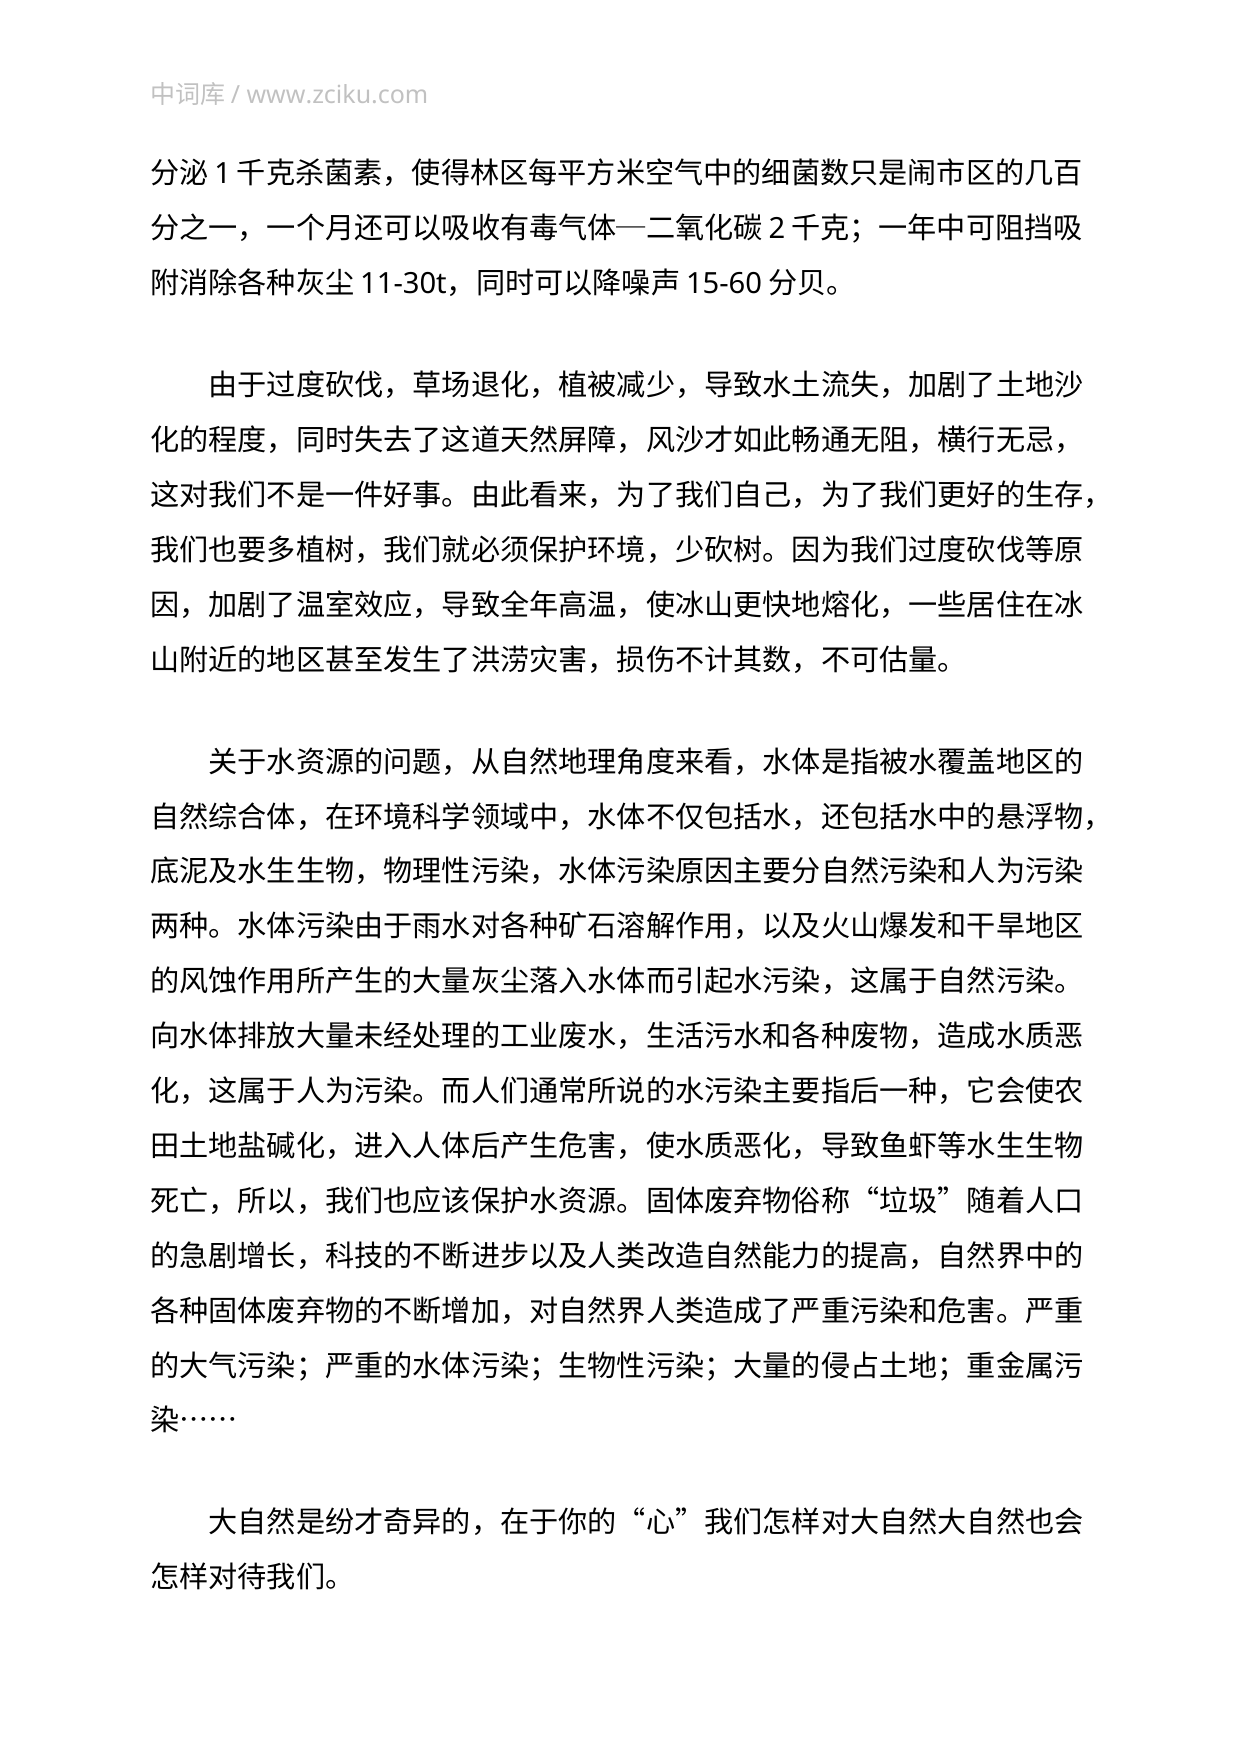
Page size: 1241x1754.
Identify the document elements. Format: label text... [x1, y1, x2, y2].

text 关于水资源的问题，从自然地理角度来看，水体是指被水覆盖地区的自然综合体，在环境科学领域中，水体不仅包括水，还包括水中的悬浮物，底泥及水生生物，物理性污染，水体污染原因主要分自然污染和人为污染两种。水体污染由于雨水对各种矿石溶解作用，以及火山爆发和干旱地区的风蚀作用所产生的大量灰尘落入水体而引起水污染，这属于自然污染。向水体排放大量未经处理的工业废水，生活污水和各种废物，造成水质恶化，这属于人为污染。而人们通常所说的水污染主要指后一种，它会使农田土地盐碱化，进入人体后产生危害，使水质恶化，导致鱼虾等水生生物死亡，所以，我们也应该保护水资源。固体废弃物俗称“垃圾”随着人口的急剧增长，科技的不断进步以及人类改造自然能力的提高，自然界中的各种固体废弃物的不断增加，对自然界人类造成了严重污染和危害。严重的大气污染；严重的水体污染；生物性污染；大量的侵占土地；重金属污染…… [150, 738, 1090, 1439]
text 由于过度砍伐，草场退化，植被减少，导致水土流失，加剧了土地沙化的程度，同时失去了这道天然屏障，风沙才如此畅通无阻，横行无忌，这对我们不是一件好事。由此看来，为了我们自己，为了我们更好的生存，我们也要多植树，我们就必须保护环境，少砍树。因为我们过度砍伐等原因，加剧了温室效应，导致全年高温，使冰山更快地熔化，一些居住在冰山附近的地区甚至发生了洪涝灾害，损伤不计其数，不可估量。 [150, 362, 1090, 679]
text 大自然是纷才奇异的，在于你的“心”我们怎样对大自然大自然也会怎样对待我们。 [150, 1499, 1090, 1596]
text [150, 150, 1090, 302]
